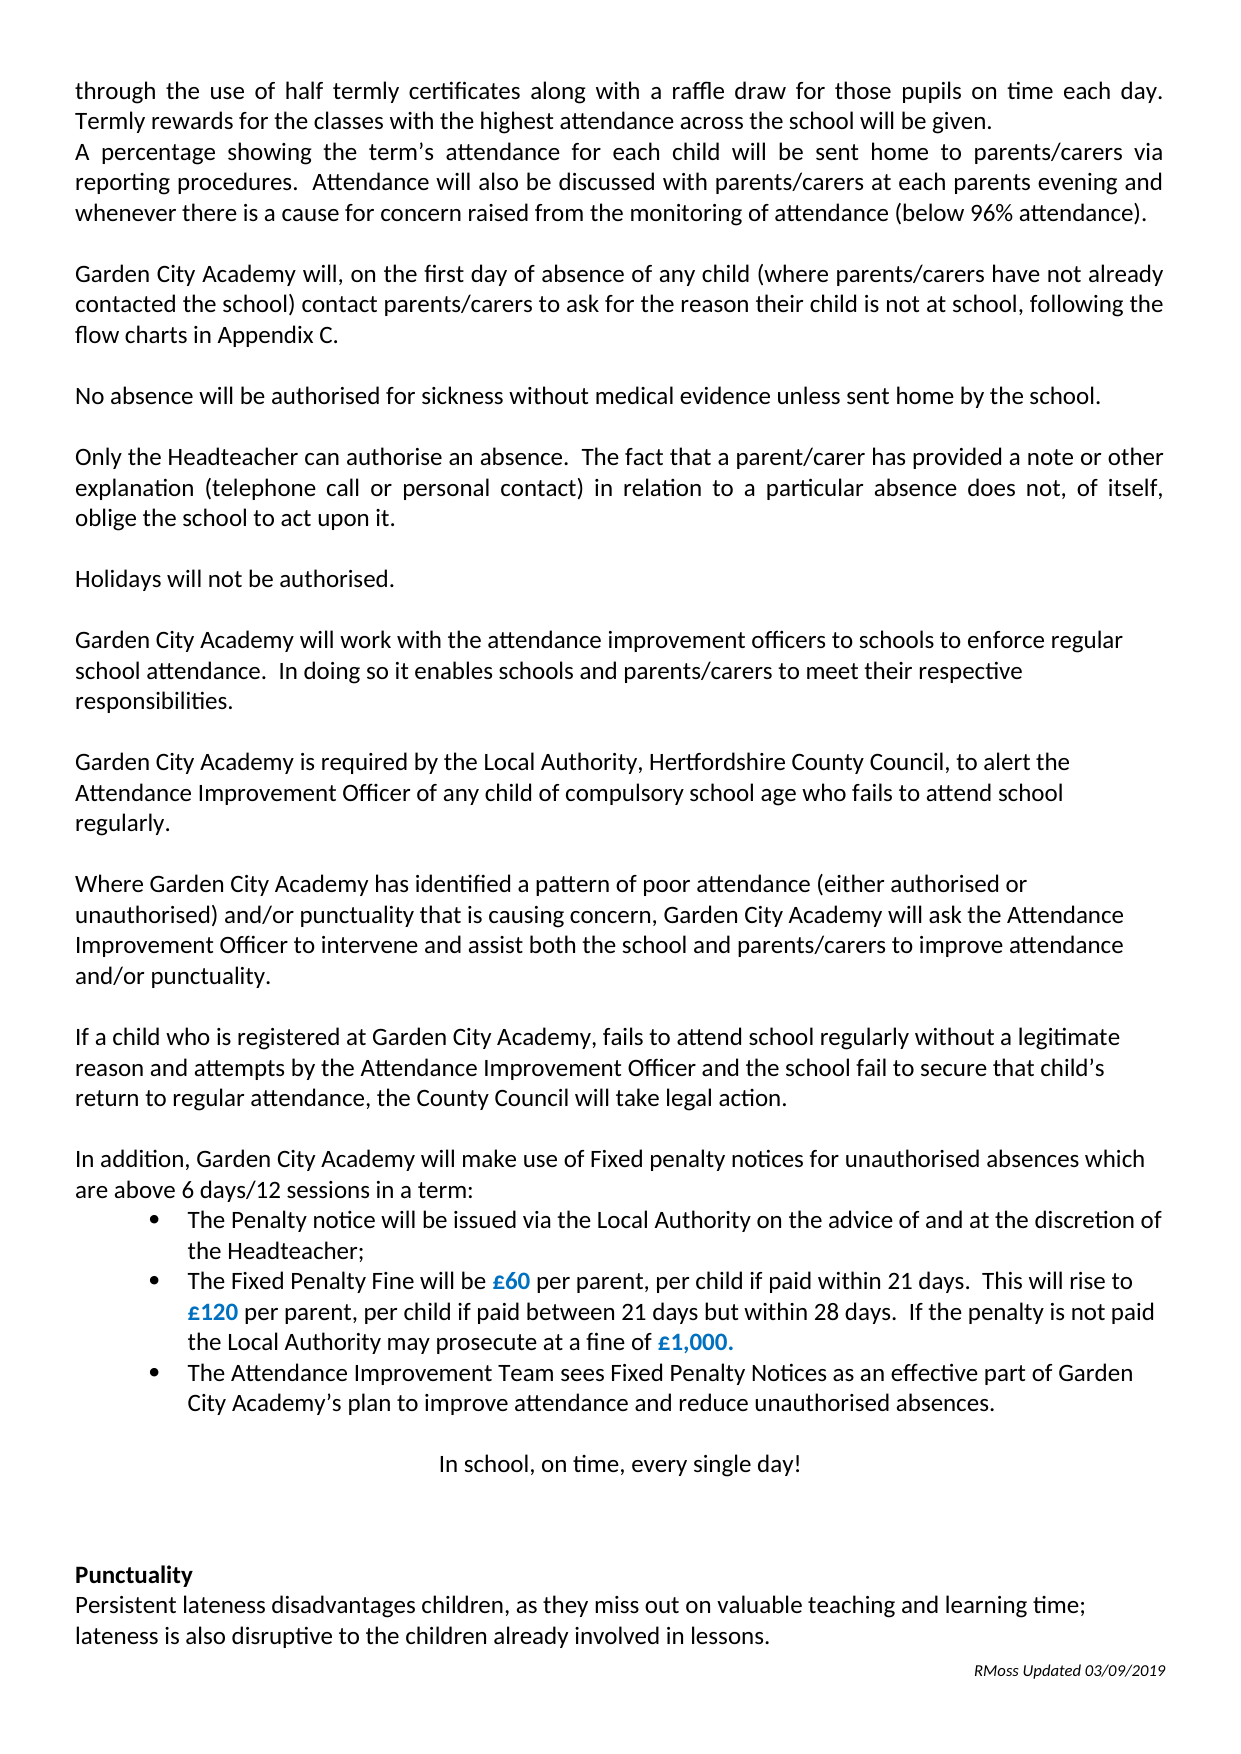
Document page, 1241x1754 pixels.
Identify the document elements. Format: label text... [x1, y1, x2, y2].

text Garden City Academy is required by the Local Authority, Hertfordshire County Council, to alert the Attendance Improvement Officer of any child of compulsory school age who fails to attend school regularly. [75, 746, 1165, 838]
list The Attendance Improvement Team sees Fixed Penalty Notices as an effective part of Garden City Academy’s plan to improve attendance and reduce unauthorised absences. [150, 1357, 1165, 1418]
text Persistent lateness disadvantages children, as they miss out on valuable teaching and learning time; lateness is also disruptive to the children already involved in lessons. [75, 1589, 1165, 1651]
text Holidays will not be authorised. [75, 563, 1165, 594]
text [75, 75, 1165, 136]
list The Penalty notice will be issued via the Local Authority on the advice of and at the discretion of the Headteacher; [150, 1204, 1165, 1265]
text Where Garden City Academy has identified a pattern of poor attendance (either authorised or unauthorised) and/or punctuality that is causing concern, Garden City Academy will ask the Attendance Improvement Officer to intervene and assist both the school and parents/carers to improve attendance and/or punctuality. [75, 868, 1165, 991]
text No absence will be authorised for sickness without medical evidence unless sent home by the school. [75, 380, 1165, 411]
text Garden City Academy will work with the attendance improvement officers to schools to enforce regular school attendance. In doing so it enables schools and parents/carers to meet their respective responsibilities. [75, 624, 1165, 716]
text In addition, Garden City Academy will make use of Fixed penalty notices for unauthorised absences which are above 6 days/12 sessions in a term: [75, 1143, 1165, 1204]
text Garden City Academy will, on the first day of absence of any child (where parents/carers have not already contacted the school) contact parents/carers to ask for the reason their child is not at school, following the flow charts in Appendix C. [75, 258, 1165, 350]
text A percentage showing the term’s attendance for each child will be sent home to parents/carers via reporting procedures. Attendance will also be discussed with parents/carers at each parents evening and whenever there is a cause for concern raised from the monitoring of attendance (below 96% attendance). [75, 136, 1165, 228]
text Punctuality [75, 1559, 1165, 1589]
list The Fixed Penalty Fine will be £60 per parent, per child if paid within 21 days. This will rise to £120 per parent, per child if paid between 21 days but within 28 days. If the penalty is not paid the Local Authority may prosecute at a fine of £1,000. [150, 1265, 1165, 1357]
text Only the Headteacher can authorise an absence. The fact that a parent/carer has provided a note or other explanation (telephone call or personal contact) in relation to a particular absence does not, of itself, oblige the school to act upon it. [75, 441, 1165, 533]
text If a child who is registered at Garden City Academy, fails to attend school regularly without a legitimate reason and attempts by the Attendance Improvement Officer and the school fail to secure that child’s return to regular attendance, the County Council will take legal action. [75, 1021, 1165, 1113]
text In school, on time, every single day! [75, 1448, 1165, 1479]
